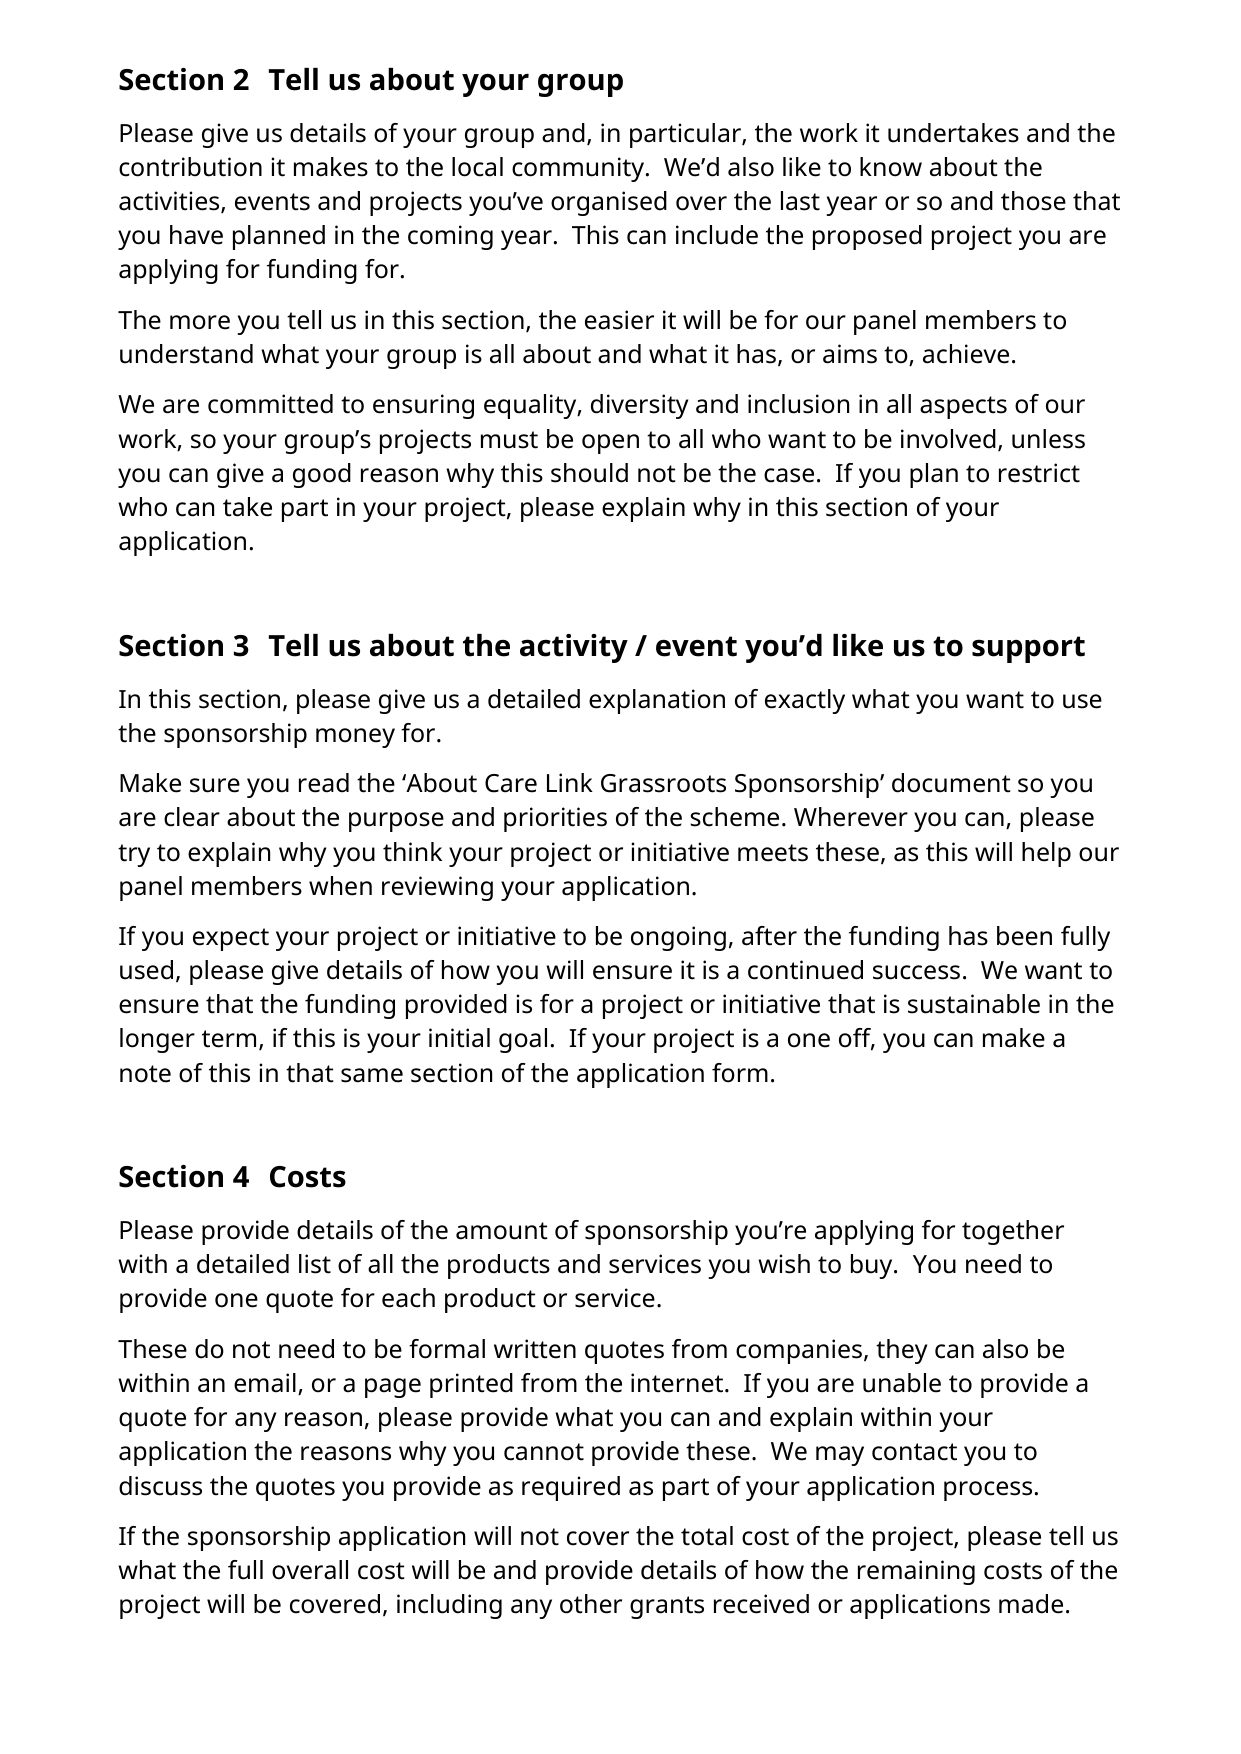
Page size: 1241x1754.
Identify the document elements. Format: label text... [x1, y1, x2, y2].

text Make sure you read the ‘About Care Link Grassroots Sponsorship’ document so you are clear about the purpose and priorities of the scheme. Wherever you can, please try to explain why you think your project or initiative meets these, as this will help our panel members when reviewing your application. [118, 766, 1122, 902]
text Please give us details of your group and, in particular, the work it undertakes and the contribution it makes to the local community. We’d also like to know about the activities, events and projects you’ve organised over the last year or so and those that you have planned in the coming year. This can include the proposed project you are applying for funding for. [118, 115, 1122, 286]
text These do not need to be formal written quotes from companies, they can also be within an email, or a page printed from the internet. If you are unable to provide a quote for any reason, please provide what you can and explain within your application the reasons why you cannot provide these. We may contact you to discuss the quotes you provide as required as part of your application process. [118, 1332, 1122, 1502]
text If the sponsorship application will not cover the total cost of the project, please tell us what the full overall cost will be and provide details of how the remaining costs of the project will be covered, including any other grants received or applications made. [118, 1519, 1122, 1621]
text Please provide details of the amount of sponsorship you’re applying for together with a detailed list of all the products and services you wish to buy. You need to provide one quote for each product or service. [118, 1213, 1122, 1315]
text Section 4 Costs [118, 1157, 1122, 1196]
text Section 2 Tell us about your group [118, 59, 1122, 99]
text Section 3 Tell us about the activity / event you’d like us to support [118, 625, 1122, 664]
text If you expect your project or initiative to be ongoing, after the funding has been fully used, please give details of how you will ensure it is a continued success. We want to ensure that the funding provided is for a project or initiative that is sustainable in the longer term, if this is your initial goal. If your project is a one off, you can make a note of this in that same section of the application form. [118, 919, 1122, 1089]
text We are committed to ensuring equality, diversity and inclusion in all aspects of our work, so your group’s projects must be open to all who want to be involved, unless you can give a good reason why this should not be the case. If you plan to restrict who can take part in your project, please explain why in this section of your application. [118, 387, 1122, 557]
text In this section, please give us a detailed explanation of exactly what you want to use the sponsorship money for. [118, 681, 1122, 749]
text The more you tell us in this section, the easier it will be for our panel members to understand what your group is all about and what it has, or aims to, achieve. [118, 302, 1122, 371]
